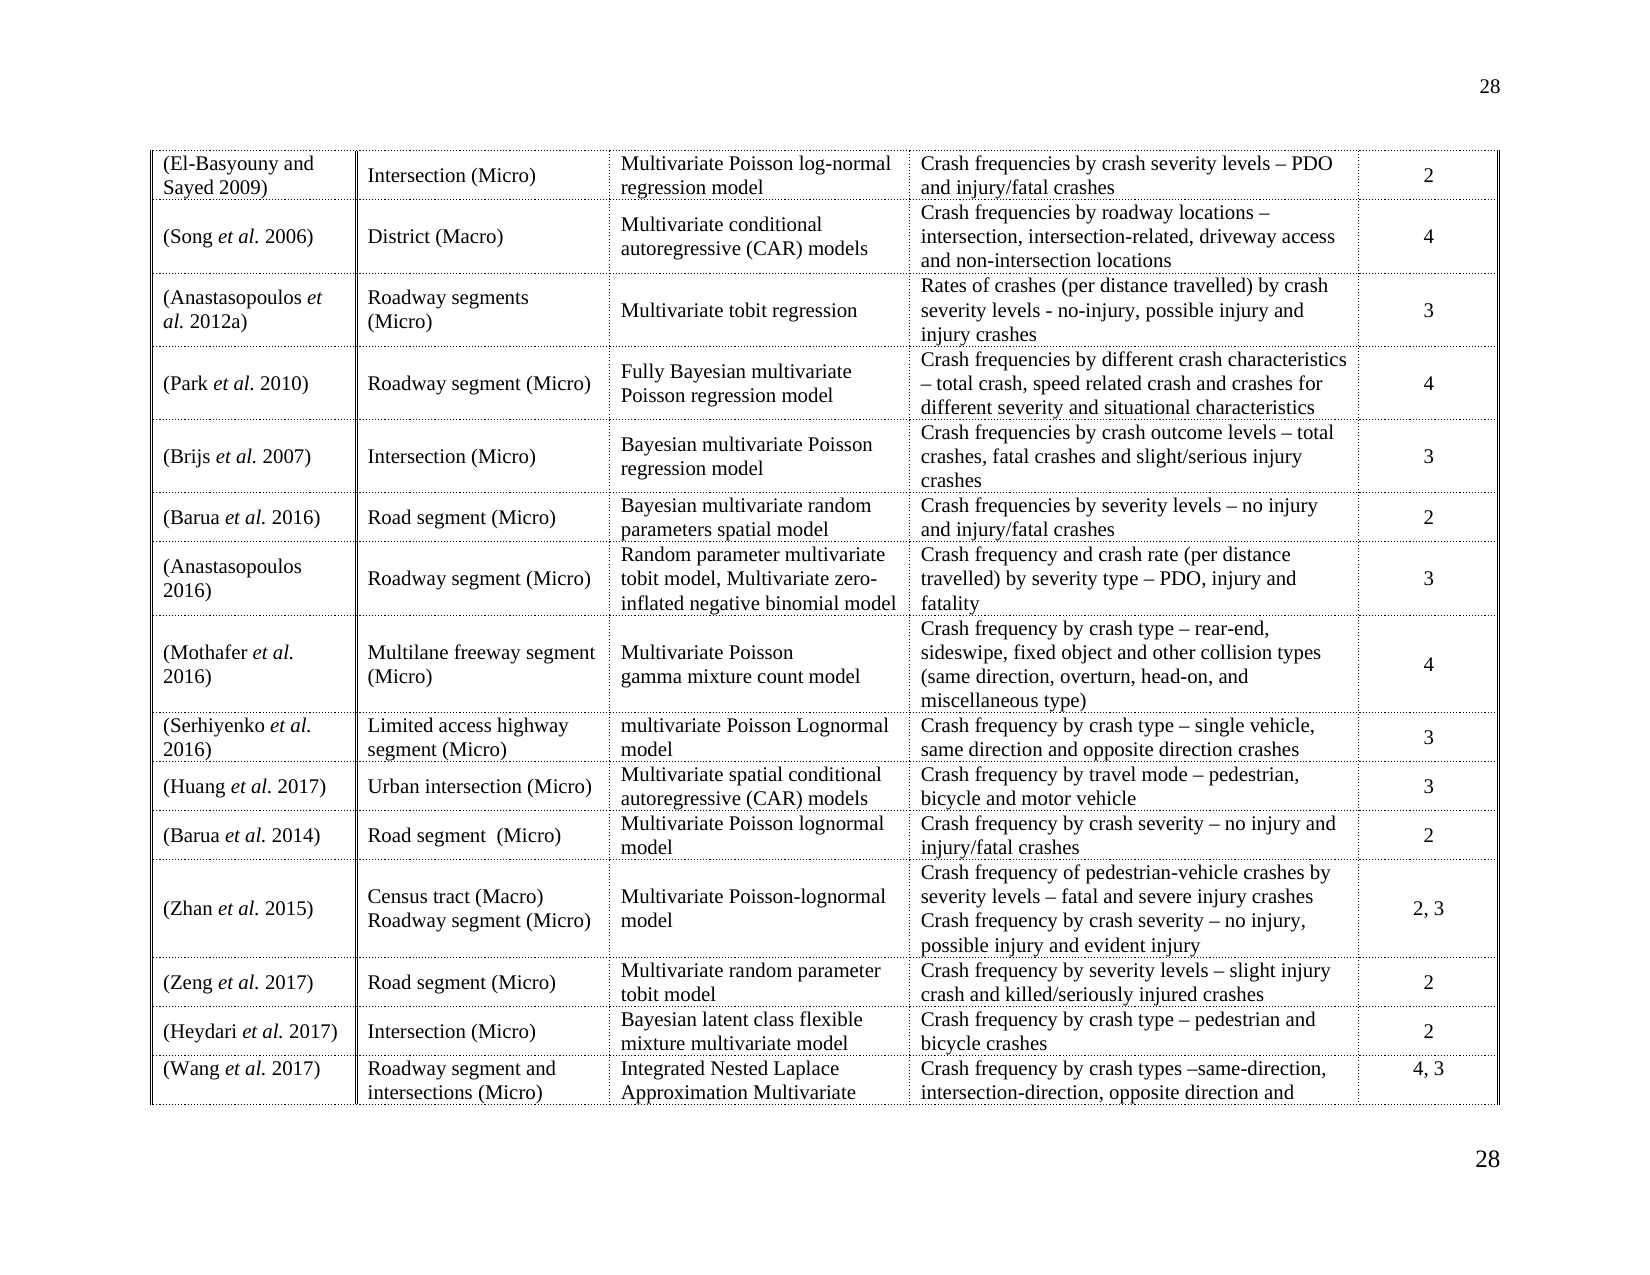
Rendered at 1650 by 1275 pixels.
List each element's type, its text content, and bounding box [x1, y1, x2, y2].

table_cell 4 [1359, 615, 1497, 712]
table_cell 2 [1359, 1006, 1497, 1055]
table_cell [609, 1055, 909, 1104]
table_cell Multivariate Poisson-lognormal model [609, 859, 909, 957]
table_cell (Brijs et al. 2007) [153, 419, 355, 492]
table_cell (Barua et al. 2016) [153, 492, 355, 541]
table_cell (Zeng et al. 2017) [153, 957, 355, 1006]
table_cell Bayesian multivariate Poisson regression model [609, 419, 909, 492]
table_cell Road segment (Micro) [358, 810, 609, 859]
table_cell Crash frequency by crash severity – no injury and injury/fatal crashes [909, 810, 1358, 859]
table_cell Urban intersection (Micro) [358, 761, 609, 810]
table_cell Limited access highway segment (Micro) [358, 712, 609, 761]
table_cell 2 [1359, 810, 1497, 859]
table_cell Road segment (Micro) [358, 957, 609, 1006]
table_cell Crash frequencies by crash severity levels – PDO and injury/fatal crashes [909, 150, 1358, 199]
table_cell (Serhiyenko et al. 2016) [153, 712, 355, 761]
table_cell 3 [1359, 419, 1497, 492]
table_cell 2 [1359, 150, 1497, 199]
table_cell (Song et al. 2006) [153, 199, 355, 272]
table_cell Road segment (Micro) [358, 492, 609, 541]
table_cell Crash frequencies by severity levels – no injury and injury/fatal crashes [909, 492, 1358, 541]
table_cell Crash frequency by crash type – single vehicle, same direction and opposite direction crashes [909, 712, 1358, 761]
table_cell (Anastasopoulos 2016) [153, 541, 355, 614]
table_cell 3 [1359, 761, 1497, 810]
table_cell Bayesian latent class flexible mixture multivariate model [609, 1006, 909, 1055]
table_cell Census tract (Macro) Roadway segment (Micro) [358, 859, 609, 957]
table_cell (El-Basyouny and Sayed 2009) [153, 150, 356, 199]
table_cell Random parameter multivariate tobit model, Multivariate zero-inflated negative binomial model [609, 541, 909, 614]
table_cell 2, 3 [1359, 859, 1497, 957]
table_cell Crash frequency by severity levels – slight injury crash and killed/seriously injured crashes [909, 957, 1358, 1006]
table_cell Crash frequency by travel mode – pedestrian, bicycle and motor vehicle [909, 761, 1358, 810]
table_cell 3 [1359, 712, 1497, 761]
table_cell Fully Bayesian multivariate Poisson regression model [609, 346, 909, 419]
table_cell Multivariate tobit regression [609, 272, 909, 346]
table_cell Crash frequency and crash rate (per distance travelled) by severity type – PDO, injury and fatality [909, 541, 1358, 614]
table_cell Multivariate Poisson gamma mixture count model [609, 615, 909, 712]
table_cell (Heydari et al. 2017) [153, 1006, 355, 1055]
table_cell (Park et al. 2010) [153, 346, 355, 419]
table_cell Multivariate random parameter tobit model [609, 957, 909, 1006]
table_cell Rates of crashes (per distance travelled) by crash severity levels - no-injury, possible injury and injury crashes [909, 272, 1358, 346]
table_cell Roadway segments (Micro) [358, 272, 609, 346]
table_cell Roadway segment (Micro) [358, 541, 609, 614]
table_cell multivariate Poisson Lognormal model [609, 712, 909, 761]
table_cell Roadway segment (Micro) [358, 346, 609, 419]
table_cell 4 [1359, 199, 1497, 272]
table_cell 3 [1359, 541, 1497, 614]
table_cell Crash frequencies by different crash characteristics – total crash, speed related crash and crashes for different severity and situational characteristics [909, 346, 1358, 419]
table_cell (Anastasopoulos et al. 2012a) [153, 272, 355, 346]
table_cell Multivariate Poisson lognormal model [609, 810, 909, 859]
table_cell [358, 1055, 609, 1104]
table_cell District (Macro) [358, 199, 609, 272]
table_cell 4, 3 [1359, 1055, 1497, 1104]
table_cell Intersection (Micro) [358, 419, 609, 492]
table_cell Multivariate spatial conditional autoregressive (CAR) models [609, 761, 909, 810]
table_cell Intersection (Micro) [358, 1006, 609, 1055]
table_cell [356, 150, 609, 199]
table_cell Crash frequencies by crash outcome levels – total crashes, fatal crashes and slight/serious injury crashes [909, 419, 1358, 492]
table_cell (Barua et al. 2014) [153, 810, 355, 859]
table_cell Crash frequency by crash type – rear-end, sideswipe, fixed object and other collision types (same direction, overturn, head-on, and miscellaneous type) [909, 615, 1358, 712]
table_cell Crash frequencies by roadway locations – intersection, intersection-related, driveway access and non-intersection locations [909, 199, 1358, 272]
table_cell Multivariate Poisson log-normal regression model [609, 150, 909, 199]
table_cell Bayesian multivariate random parameters spatial model [609, 492, 909, 541]
table_cell Multilane freeway segment (Micro) [358, 615, 609, 712]
table_cell 2 [1359, 492, 1497, 541]
table_cell (Huang et al. 2017) [153, 761, 355, 810]
table_cell (Zhan et al. 2015) [153, 859, 355, 957]
table_cell 4 [1359, 346, 1497, 419]
table_cell (Mothafer et al. 2016) [153, 615, 355, 712]
table_cell Crash frequency by crash type – pedestrian and bicycle crashes [909, 1006, 1358, 1055]
table_cell (Wang et al. 2017) [153, 1055, 355, 1104]
table_cell 2 [1359, 957, 1497, 1006]
table_cell Crash frequency of pedestrian-vehicle crashes by severity levels – fatal and severe injury crashes Crash frequency by crash severity – no injury, possible injury and evident injury [909, 859, 1358, 957]
table_cell 3 [1359, 272, 1497, 346]
table_cell Multivariate conditional autoregressive (CAR) models [609, 199, 909, 272]
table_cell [909, 1055, 1358, 1104]
